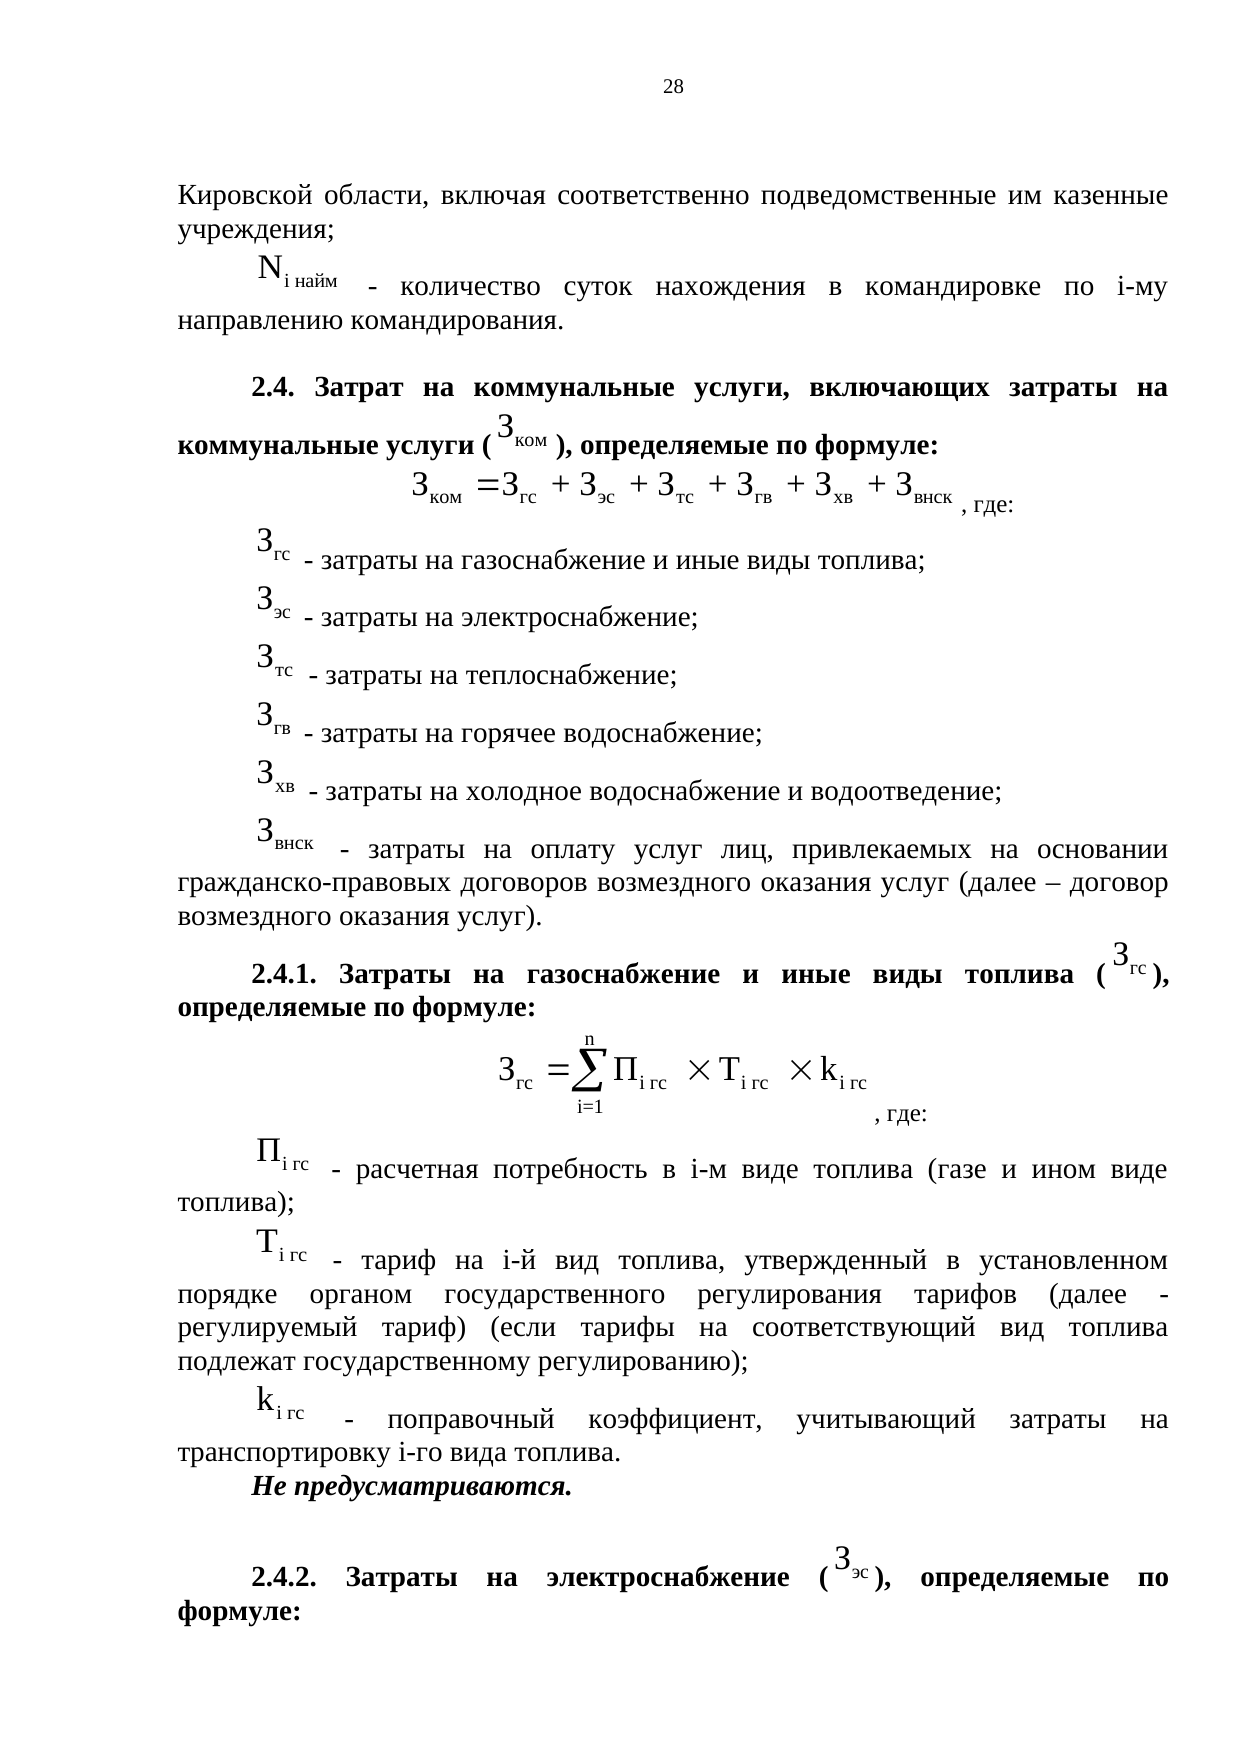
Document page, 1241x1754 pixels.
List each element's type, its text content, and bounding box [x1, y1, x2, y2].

text - затраты на теплоснабжение; [177, 633, 1169, 691]
text - затраты на оплату услуг лиц, привлекаемых на основании гражданско-правовых договоров возмездного оказания услуг (далее – договор возмездного оказания услуг). [177, 807, 1169, 931]
text 2.4.2. Затраты на электроснабжение (), определяемые по формуле: [177, 1535, 1169, 1626]
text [177, 177, 1169, 244]
text Не предусматриваются. [177, 1468, 1169, 1501]
text , где: [177, 461, 1169, 517]
text - поправочный коэффициент, учитывающий затраты на транспортировку i-го вида топлива. [177, 1376, 1169, 1468]
text - тариф на i-й вид топлива, утвержденный в установленном порядке органом государственного регулирования тарифов (далее - регулируемый тариф) (если тарифы на соответствующий вид топлива подлежат государственному регулированию); [177, 1218, 1169, 1376]
text 2.4. Затрат на коммунальные услуги, включающих затраты на коммунальные услуги (), определяемые по формуле: [177, 369, 1169, 461]
text 2.4.1. Затраты на газоснабжение и иные виды топлива (), определяемые по формуле: [177, 931, 1169, 1023]
text - расчетная потребность в i-м виде топлива (газе и ином виде топлива); [177, 1127, 1169, 1218]
text - затраты на холодное водоснабжение и водоотведение; [177, 749, 1169, 807]
text - затраты на электроснабжение; [177, 575, 1169, 633]
text , где: [177, 1023, 1169, 1127]
text - количество суток нахождения в командировке по i-му направлению командирования. [177, 244, 1169, 336]
text - затраты на газоснабжение и иные виды топлива; [177, 517, 1169, 575]
text - затраты на горячее водоснабжение; [177, 691, 1169, 749]
